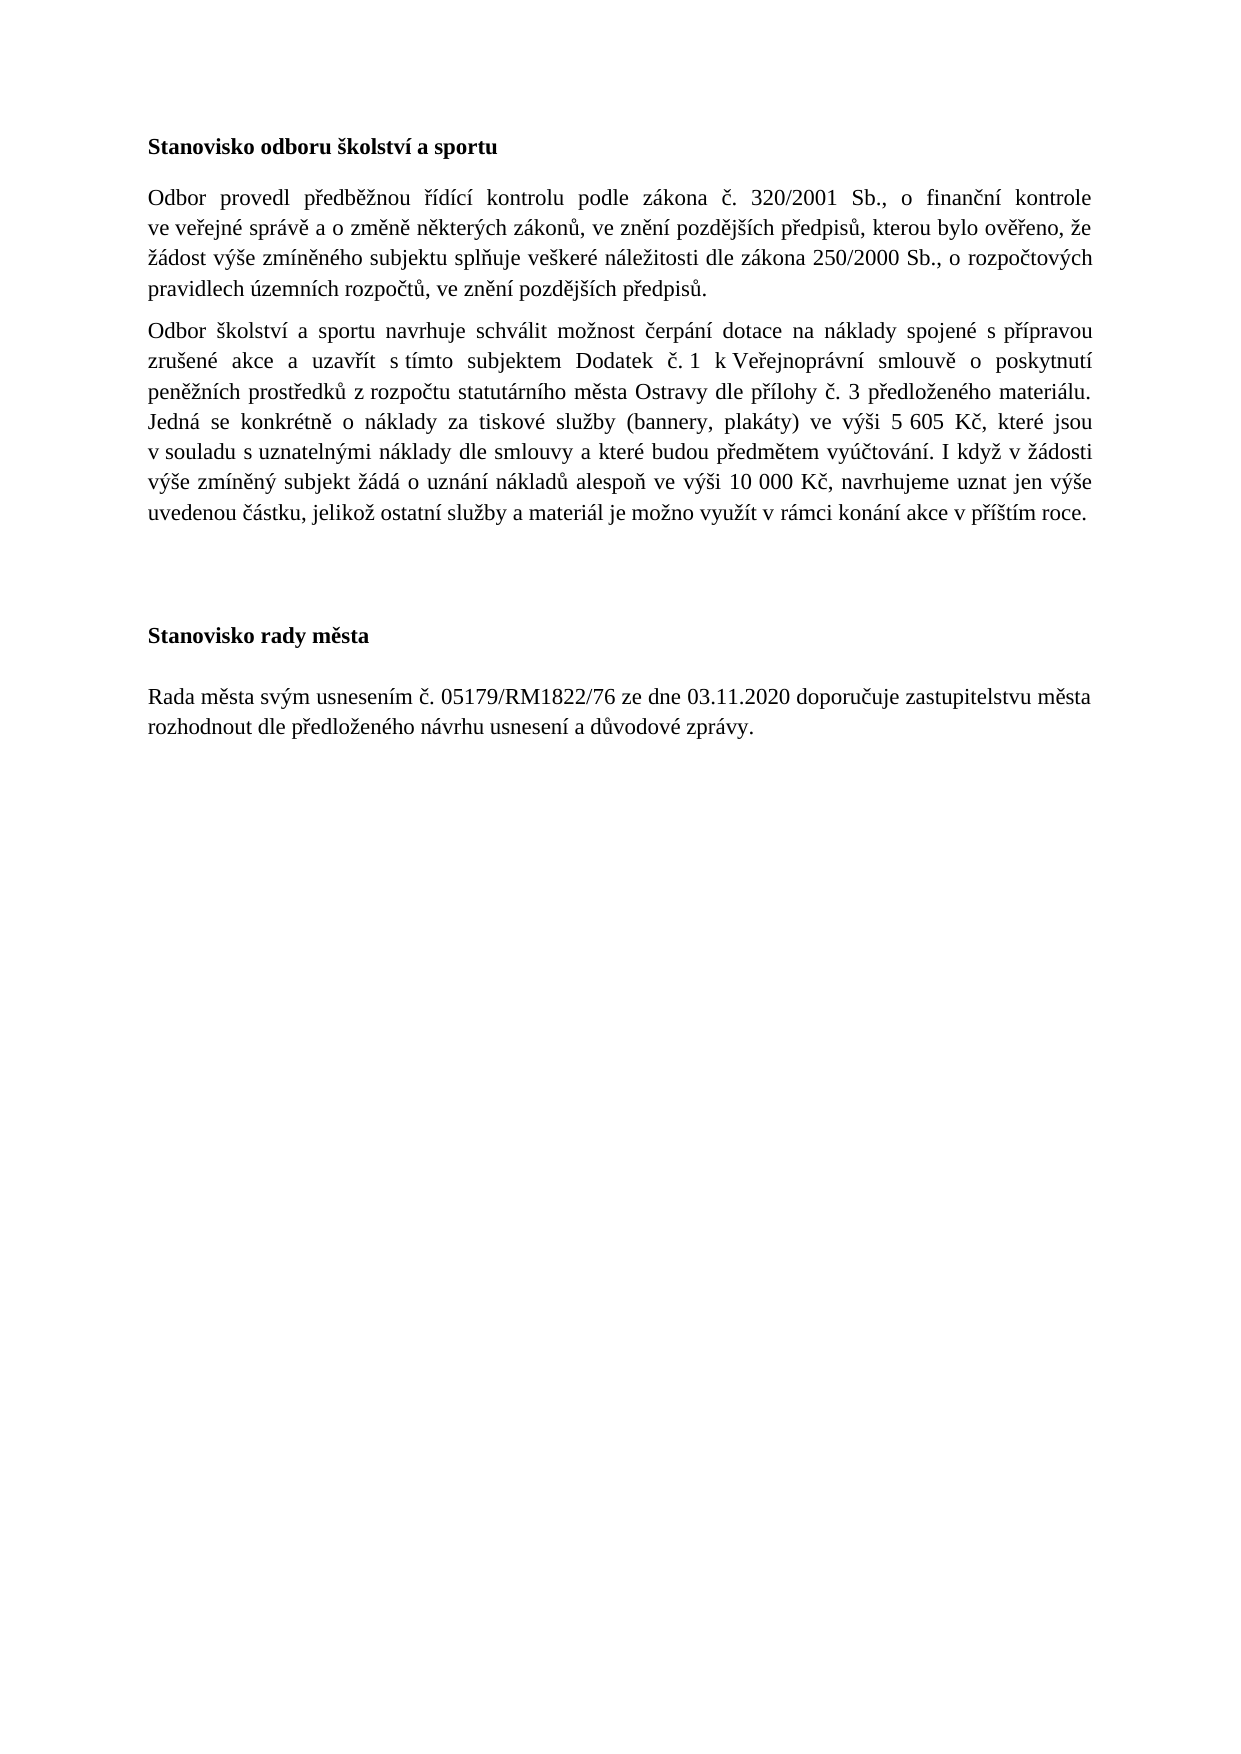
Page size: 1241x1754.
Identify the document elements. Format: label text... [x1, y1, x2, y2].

text Odbor provedl předběžnou řídící kontrolu podle zákona č. 320/2001 Sb., o finanční kontrole ve veřejné správě a o změně některých zákonů, ve znění pozdějších předpisů, kterou bylo ověřeno, že žádost výše zmíněného subjektu splňuje veškeré náležitosti dle zákona 250/2000 Sb., o rozpočtových pravidlech územních rozpočtů, ve znění pozdějších předpisů. [148, 184, 1093, 301]
text Rada města svým usnesením č. 05179/RM1822/76 ze dne 03.11.2020 doporučuje zastupitelstvu města rozhodnout dle předloženého návrhu usnesení a důvodové zprávy. [148, 683, 1093, 739]
text Stanovisko rady města [148, 622, 1093, 649]
text Stanovisko odboru školství a sportu [148, 133, 1093, 159]
text Odbor školství a sportu navrhuje schválit možnost čerpání dotace na náklady spojené s přípravou zrušené akce a uzavřít s tímto subjektem Dodatek č. 1 k Veřejnoprávní smlouvě o poskytnutí peněžních prostředků z rozpočtu statutárního města Ostravy dle přílohy č. 3 předloženého materiálu. Jedná se konkrétně o náklady za tiskové služby (bannery, plakáty) ve výši 5 605 Kč, které jsou v souladu s uznatelnými náklady dle smlouvy a které budou předmětem vyúčtování. I když v žádosti výše zmíněný subjekt žádá o uznání nákladů alespoň ve výši 10 000 Kč, navrhujeme uznat jen výše uvedenou částku, jelikož ostatní služby a materiál je možno využít v rámci konání akce v příštím roce. [148, 317, 1093, 525]
